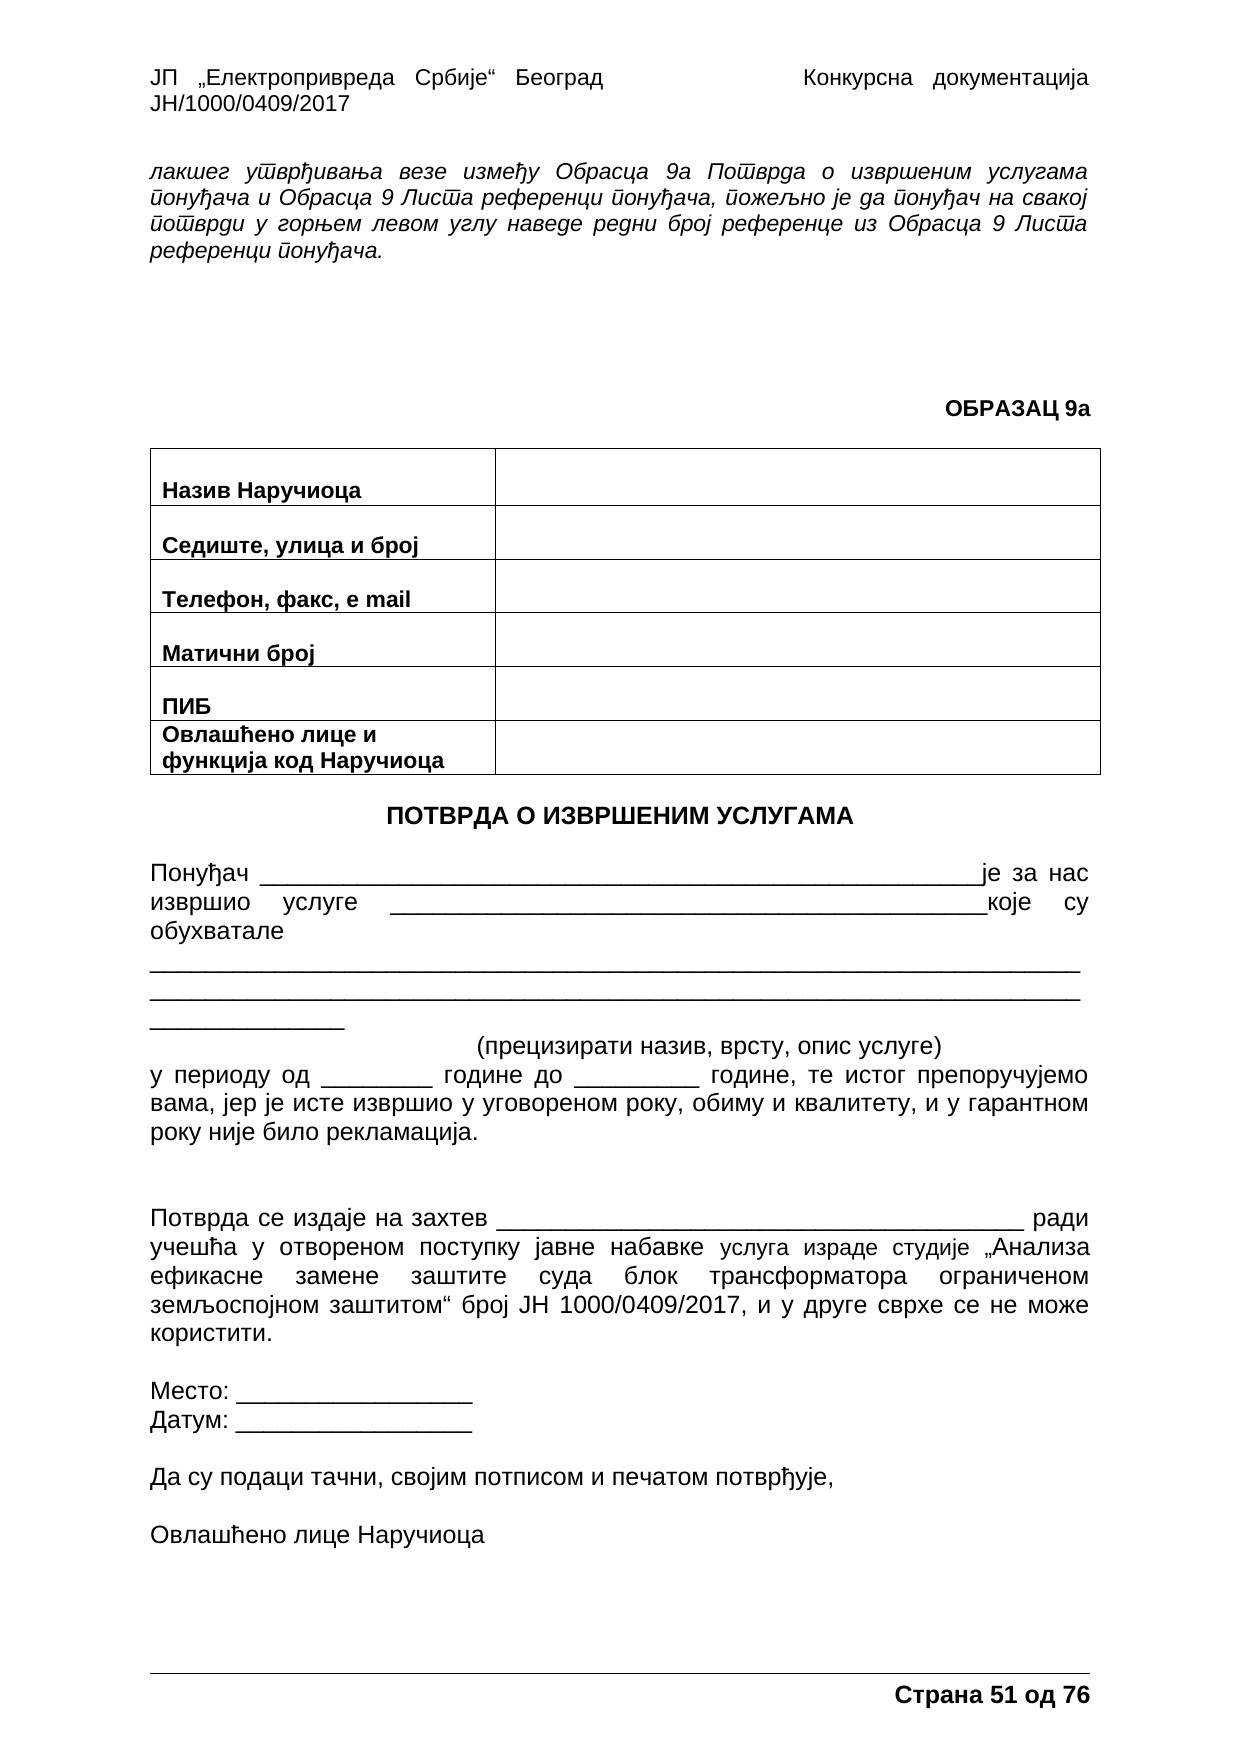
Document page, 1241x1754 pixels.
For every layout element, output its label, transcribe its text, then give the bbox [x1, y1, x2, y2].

table_header Назив Наручиоца [151, 449, 495, 505]
text Место: _________________ [150, 1376, 1090, 1404]
text Понуђач ____________________________________________________је за нас извршио услуге ___________________________________________које су обухватале ____________________________________________________________________________________________________________________________________________________ [150, 858, 1090, 1031]
table_cell [496, 721, 1100, 773]
table_cell [496, 613, 1100, 666]
text Потврда се издаје на захтев ______________________________________ ради учешћа у отвореном поступку јавне набавке услуга израде студије „Анализа ефикасне замене заштите суда блок трансформатора ограниченом земљоспојном заштитом“ број ЈН 1000/0409/2017, и у друге сврхе се не може користити. [150, 1203, 1090, 1347]
table_cell [496, 667, 1100, 720]
text Овлашћено лице Наручиоца [150, 1519, 1090, 1548]
table_cell [496, 560, 1100, 612]
text у периоду од ________ године до _________ године, те истог препоручујемо вама, јер је исте извршио у уговореном року, обиму и квалитету, и у гарантном року није било рекламација. [150, 1059, 1090, 1146]
table_cell Овлашћено лице и функција код Наручиоца [151, 721, 495, 773]
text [150, 158, 1090, 263]
table_cell [496, 506, 1100, 558]
table_header [496, 449, 1100, 505]
text ОБРАЗАЦ 9а [210, 395, 1090, 421]
table_cell Матични број [151, 613, 495, 666]
text ПОТВРДА О ИЗВРШЕНИМ УСЛУГАМА [150, 801, 1090, 829]
table_cell Телефон, факс, е mail [151, 560, 495, 612]
text (прецизирати назив, врсту, опис услуге) [150, 1031, 1090, 1059]
text Да су подаци тачни, својим потписом и печатом потврђује, [150, 1462, 1090, 1491]
table_cell Седиште, улица и број [151, 506, 495, 558]
text Датум: _________________ [150, 1404, 1090, 1433]
table_cell ПИБ [151, 667, 495, 720]
